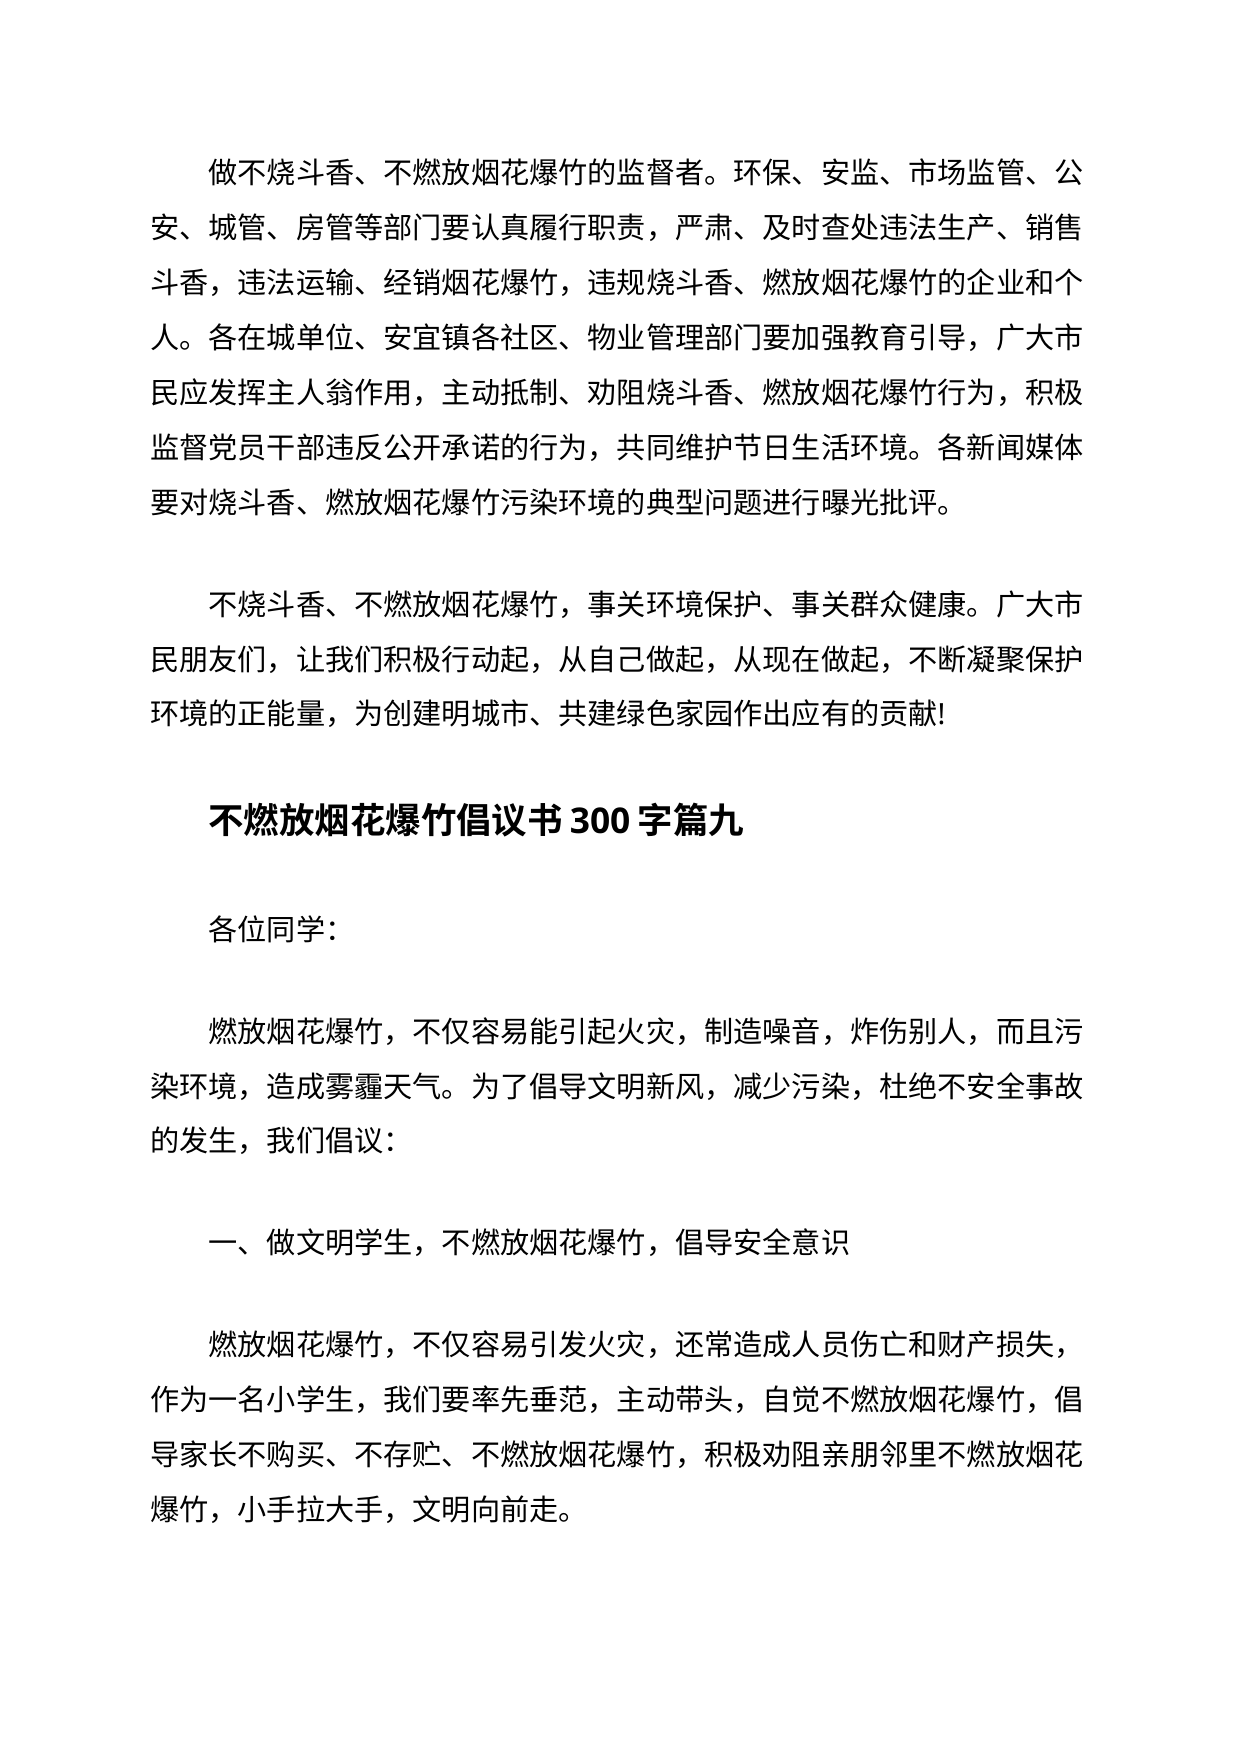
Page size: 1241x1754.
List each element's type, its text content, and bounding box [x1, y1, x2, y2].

text 不燃放烟花爆竹倡议书300字篇九 [150, 793, 1090, 844]
text 各位同学： [150, 906, 1090, 949]
text 一、做文明学生，不燃放烟花爆竹，倡导安全意识 [150, 1220, 1090, 1262]
text 燃放烟花爆竹，不仅容易引发火灾，还常造成人员伤亡和财产损失，作为一名小学生，我们要率先垂范，主动带头，自觉不燃放烟花爆竹，倡导家长不购买、不存贮、不燃放烟花爆竹，积极劝阻亲朋邻里不燃放烟花爆竹，小手拉大手，文明向前走。 [150, 1322, 1090, 1528]
text 燃放烟花爆竹，不仅容易能引起火灾，制造噪音，炸伤别人，而且污染环境，造成雾霾天气。为了倡导文明新风，减少污染，杜绝不安全事故的发生，我们倡议： [150, 1008, 1090, 1160]
text 做不烧斗香、不燃放烟花爆竹的监督者。环保、安监、市场监管、公安、城管、房管等部门要认真履行职责，严肃、及时查处违法生产、销售斗香，违法运输、经销烟花爆竹，违规烧斗香、燃放烟花爆竹的企业和个人。各在城单位、安宜镇各社区、物业管理部门要加强教育引导，广大市民应发挥主人翁作用，主动抵制、劝阻烧斗香、燃放烟花爆竹行为，积极监督党员干部违反公开承诺的行为，共同维护节日生活环境。各新闻媒体要对烧斗香、燃放烟花爆竹污染环境的典型问题进行曝光批评。 [150, 150, 1090, 522]
text 不烧斗香、不燃放烟花爆竹，事关环境保护、事关群众健康。广大市民朋友们，让我们积极行动起，从自己做起，从现在做起，不断凝聚保护环境的正能量，为创建明城市、共建绿色家园作出应有的贡献! [150, 581, 1090, 733]
